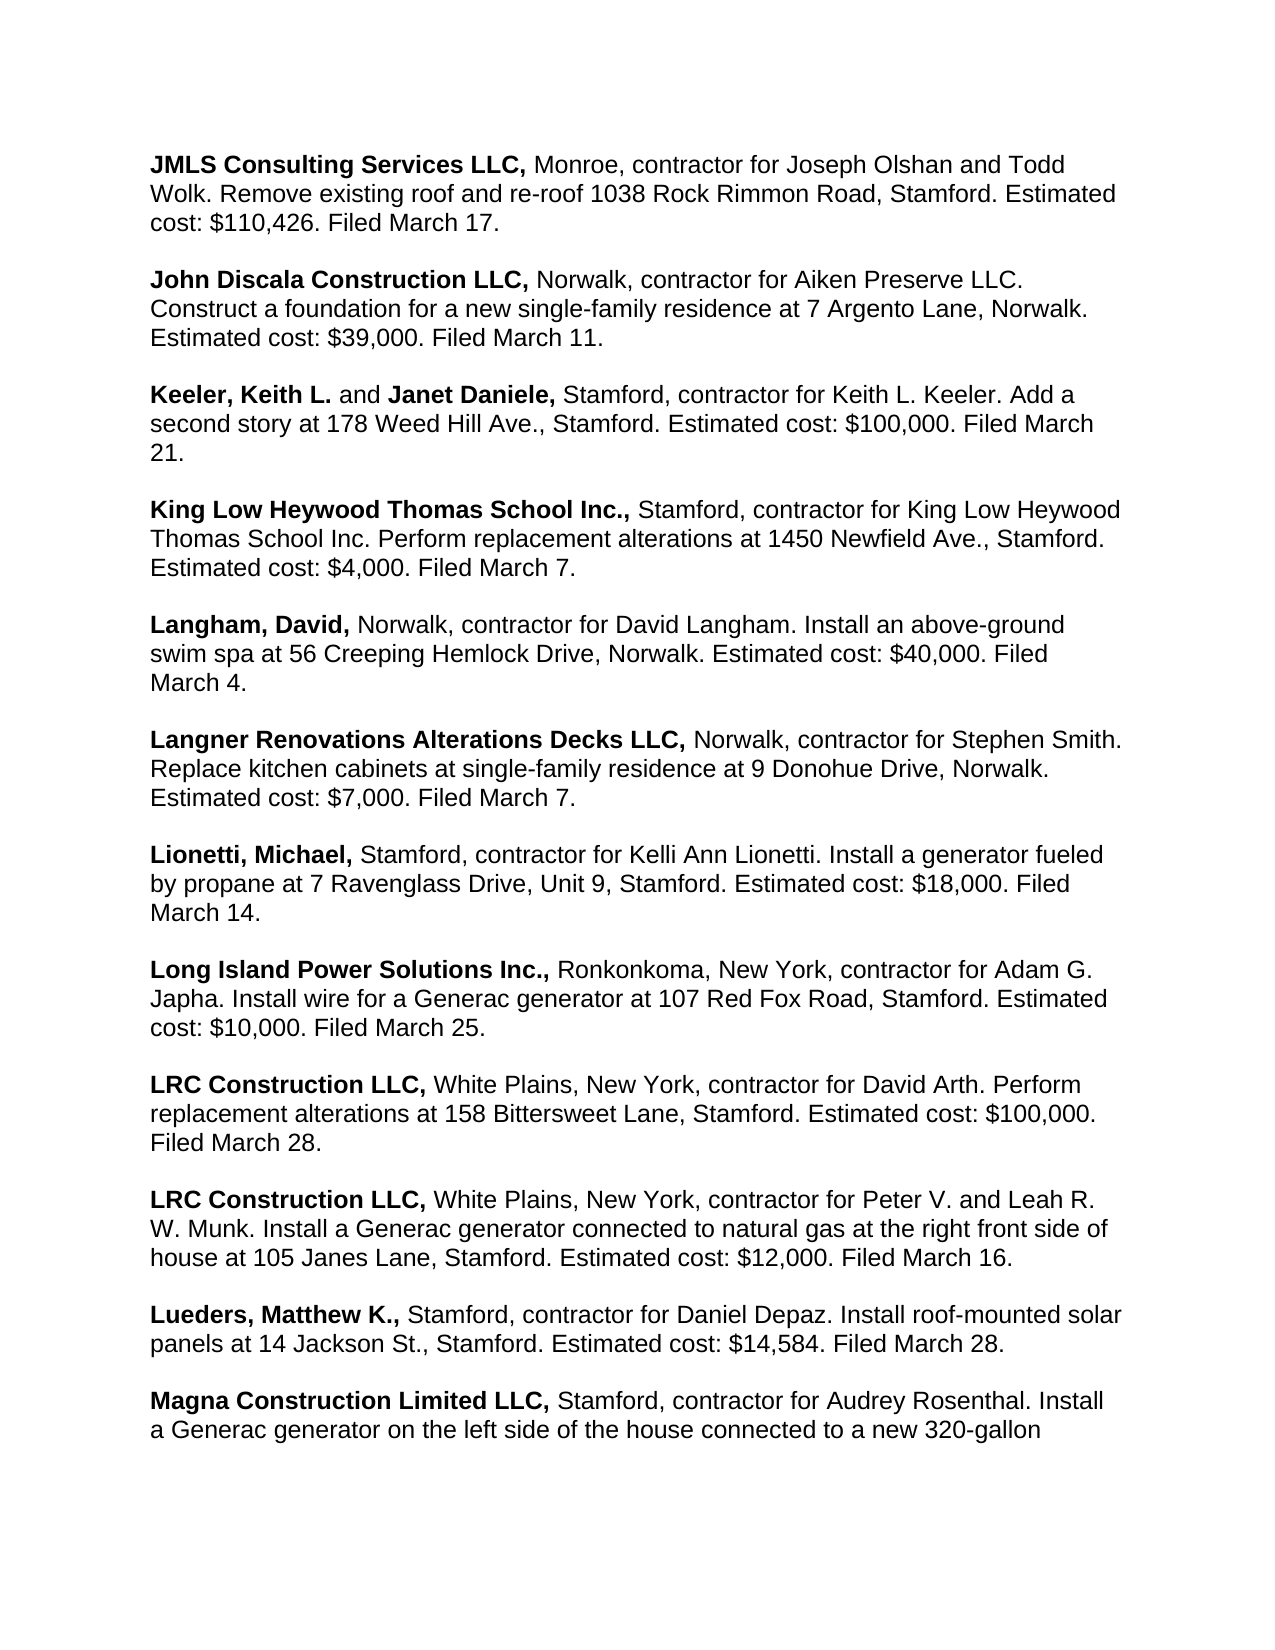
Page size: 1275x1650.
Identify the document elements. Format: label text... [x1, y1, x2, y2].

text LRC Construction LLC, White Plains, New York, contractor for David Arth. Perform replacement alterations at 158 Bittersweet Lane, Stamford. Estimated cost: $100,000. Filed March 28. [150, 1070, 1125, 1156]
text King Low Heywood Thomas School Inc., Stamford, contractor for King Low Heywood Thomas School Inc. Perform replacement alterations at 1450 Newfield Ave., Stamford. Estimated cost: $4,000. Filed March 7. [150, 495, 1125, 581]
text Long Island Power Solutions Inc., Ronkonkoma, New York, contractor for Adam G. Japha. Install wire for a Generac generator at 107 Red Fox Road, Stamford. Estimated cost: $10,000. Filed March 25. [150, 955, 1125, 1041]
text Langham, David, Norwalk, contractor for David Langham. Install an above-ground swim spa at 56 Creeping Hemlock Drive, Norwalk. Estimated cost: $40,000. Filed March 4. [150, 610, 1125, 696]
text Lueders, Matthew K., Stamford, contractor for Daniel Depaz. Install roof-mounted solar panels at 14 Jackson St., Stamford. Estimated cost: $14,584. Filed March 28. [150, 1300, 1125, 1357]
text John Discala Construction LLC, Norwalk, contractor for Aiken Preserve LLC. Construct a foundation for a new single-family residence at 7 Argento Lane, Norwalk. Estimated cost: $39,000. Filed March 11. [150, 265, 1125, 351]
text LRC Construction LLC, White Plains, New York, contractor for Peter V. and Leah R. W. Munk. Install a Generac generator connected to natural gas at the right front side of house at 105 Janes Lane, Stamford. Estimated cost: $12,000. Filed March 16. [150, 1185, 1125, 1271]
text JMLS Consulting Services LLC, Monroe, contractor for Joseph Olshan and Todd Wolk. Remove existing roof and re-roof 1038 Rock Rimmon Road, Stamford. Estimated cost: $110,426. Filed March 17. [150, 150, 1125, 236]
text Langner Renovations Alterations Decks LLC, Norwalk, contractor for Stephen Smith. Replace kitchen cabinets at single-family residence at 9 Donohue Drive, Norwalk. Estimated cost: $7,000. Filed March 7. [150, 725, 1125, 811]
text Lionetti, Michael, Stamford, contractor for Kelli Ann Lionetti. Install a generator fueled by propane at 7 Ravenglass Drive, Unit 9, Stamford. Estimated cost: $18,000. Filed March 14. [150, 840, 1125, 926]
text Keeler, Keith L. and Janet Daniele, Stamford, contractor for Keith L. Keeler. Add a second story at 178 Weed Hill Ave., Stamford. Estimated cost: $100,000. Filed March 21. [150, 380, 1125, 466]
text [150, 1386, 1125, 1444]
